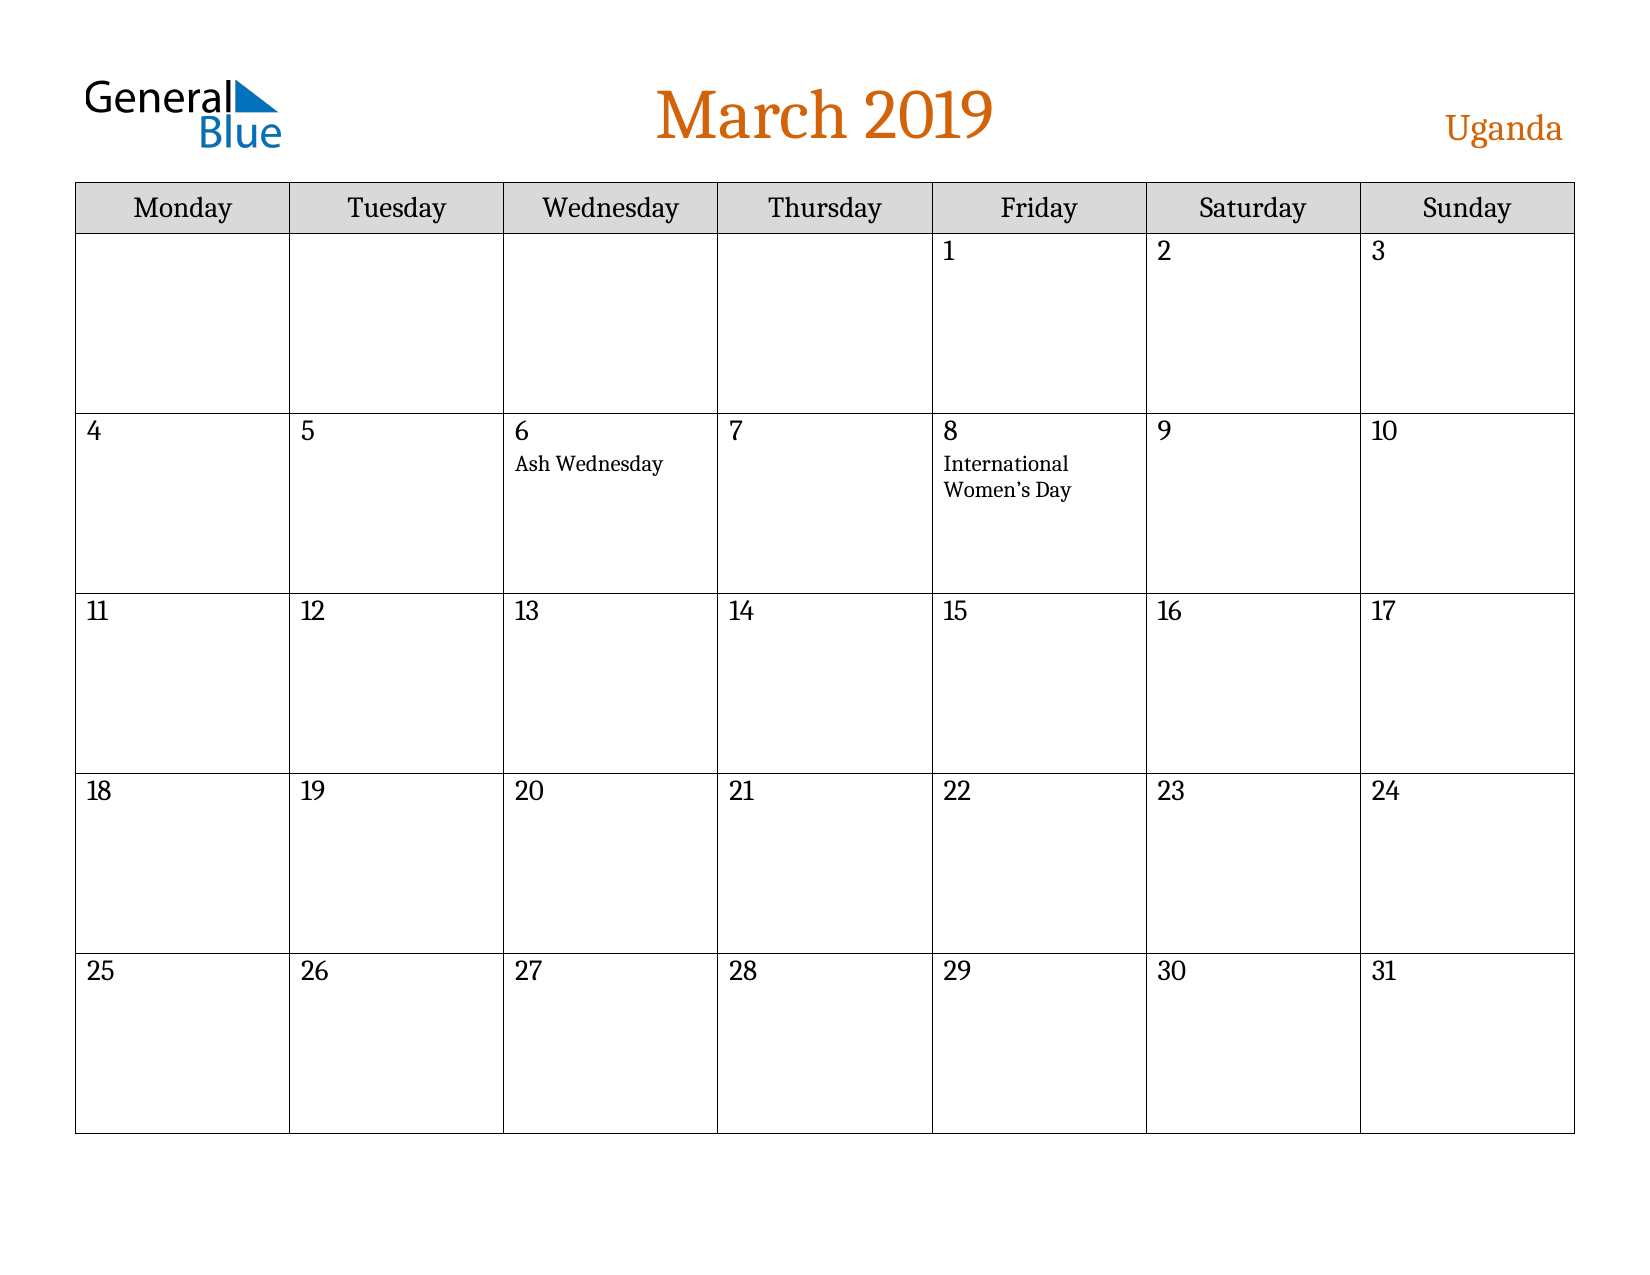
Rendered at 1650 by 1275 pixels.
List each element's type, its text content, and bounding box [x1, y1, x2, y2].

table_cell Tuesday [290, 183, 503, 233]
table_cell [1147, 450, 1360, 593]
table_cell [504, 234, 717, 270]
table_cell [290, 450, 503, 593]
table_cell 29 [933, 954, 1146, 990]
table_cell [718, 990, 932, 1133]
table_cell 24 [1361, 774, 1574, 810]
table_cell Sunday [1361, 183, 1574, 233]
table_cell 14 [718, 594, 932, 630]
table_cell 5 [290, 414, 503, 450]
table_cell [290, 270, 503, 413]
table_cell 12 [290, 594, 503, 630]
table_header [76, 75, 503, 182]
table_cell 3 [1361, 234, 1574, 270]
table_cell 15 [933, 594, 1146, 630]
table_cell [76, 450, 289, 593]
picture [86, 80, 281, 148]
table_cell 11 [76, 594, 289, 630]
table_cell [504, 990, 717, 1133]
table_cell 10 [1361, 414, 1574, 450]
table_cell [933, 810, 1146, 953]
table_cell [290, 630, 503, 773]
table_cell [76, 990, 289, 1133]
table_cell 30 [1147, 954, 1360, 990]
table_cell International Women’s Day [933, 450, 1146, 593]
table_cell 18 [76, 774, 289, 810]
table_cell 31 [1361, 954, 1574, 990]
table_cell 2 [1147, 234, 1360, 270]
table_cell [76, 630, 289, 773]
table_cell 22 [933, 774, 1146, 810]
table_cell [290, 234, 503, 270]
table_cell [1361, 450, 1574, 593]
table_cell [1361, 630, 1574, 773]
table_cell 23 [1147, 774, 1360, 810]
table_cell Thursday [718, 183, 932, 233]
table_cell [504, 810, 717, 953]
table_cell [76, 810, 289, 953]
table_cell 28 [718, 954, 932, 990]
table_cell 26 [290, 954, 503, 990]
table_cell Ash Wednesday [504, 450, 717, 593]
table_cell [1361, 990, 1574, 1133]
table_cell 20 [504, 774, 717, 810]
table_cell Saturday [1147, 183, 1360, 233]
table_cell [1147, 990, 1360, 1133]
table_cell Monday [76, 183, 289, 233]
table_cell [1147, 630, 1360, 773]
table_cell [290, 810, 503, 953]
table_cell [1147, 270, 1360, 413]
table_cell 4 [76, 414, 289, 450]
table_cell 9 [1147, 414, 1360, 450]
table_cell [933, 270, 1146, 413]
table_cell [504, 630, 717, 773]
table_cell 13 [504, 594, 717, 630]
table_cell [1147, 810, 1360, 953]
table_cell 6 [504, 414, 717, 450]
table_cell 7 [718, 414, 932, 450]
table_cell 8 [933, 414, 1146, 450]
table_cell [504, 270, 717, 413]
table_cell [933, 630, 1146, 773]
table_cell Friday [933, 183, 1146, 233]
table_cell [718, 450, 932, 593]
table_cell [1361, 270, 1574, 413]
table_cell 1 [933, 234, 1146, 270]
table_cell [76, 234, 289, 270]
table_cell Wednesday [504, 183, 717, 233]
table_header March 2019 [504, 75, 1146, 182]
table_cell [718, 270, 932, 413]
table_cell [1361, 810, 1574, 953]
table_cell [718, 810, 932, 953]
table_cell [290, 990, 503, 1133]
table_cell 19 [290, 774, 503, 810]
table_header Uganda [1146, 75, 1574, 182]
table_cell 17 [1361, 594, 1574, 630]
table_cell [76, 270, 289, 413]
table_cell 27 [504, 954, 717, 990]
table_cell [933, 990, 1146, 1133]
table_cell 21 [718, 774, 932, 810]
table_cell [718, 234, 932, 270]
table_cell 16 [1147, 594, 1360, 630]
table_cell 25 [76, 954, 289, 990]
table_cell [718, 630, 932, 773]
